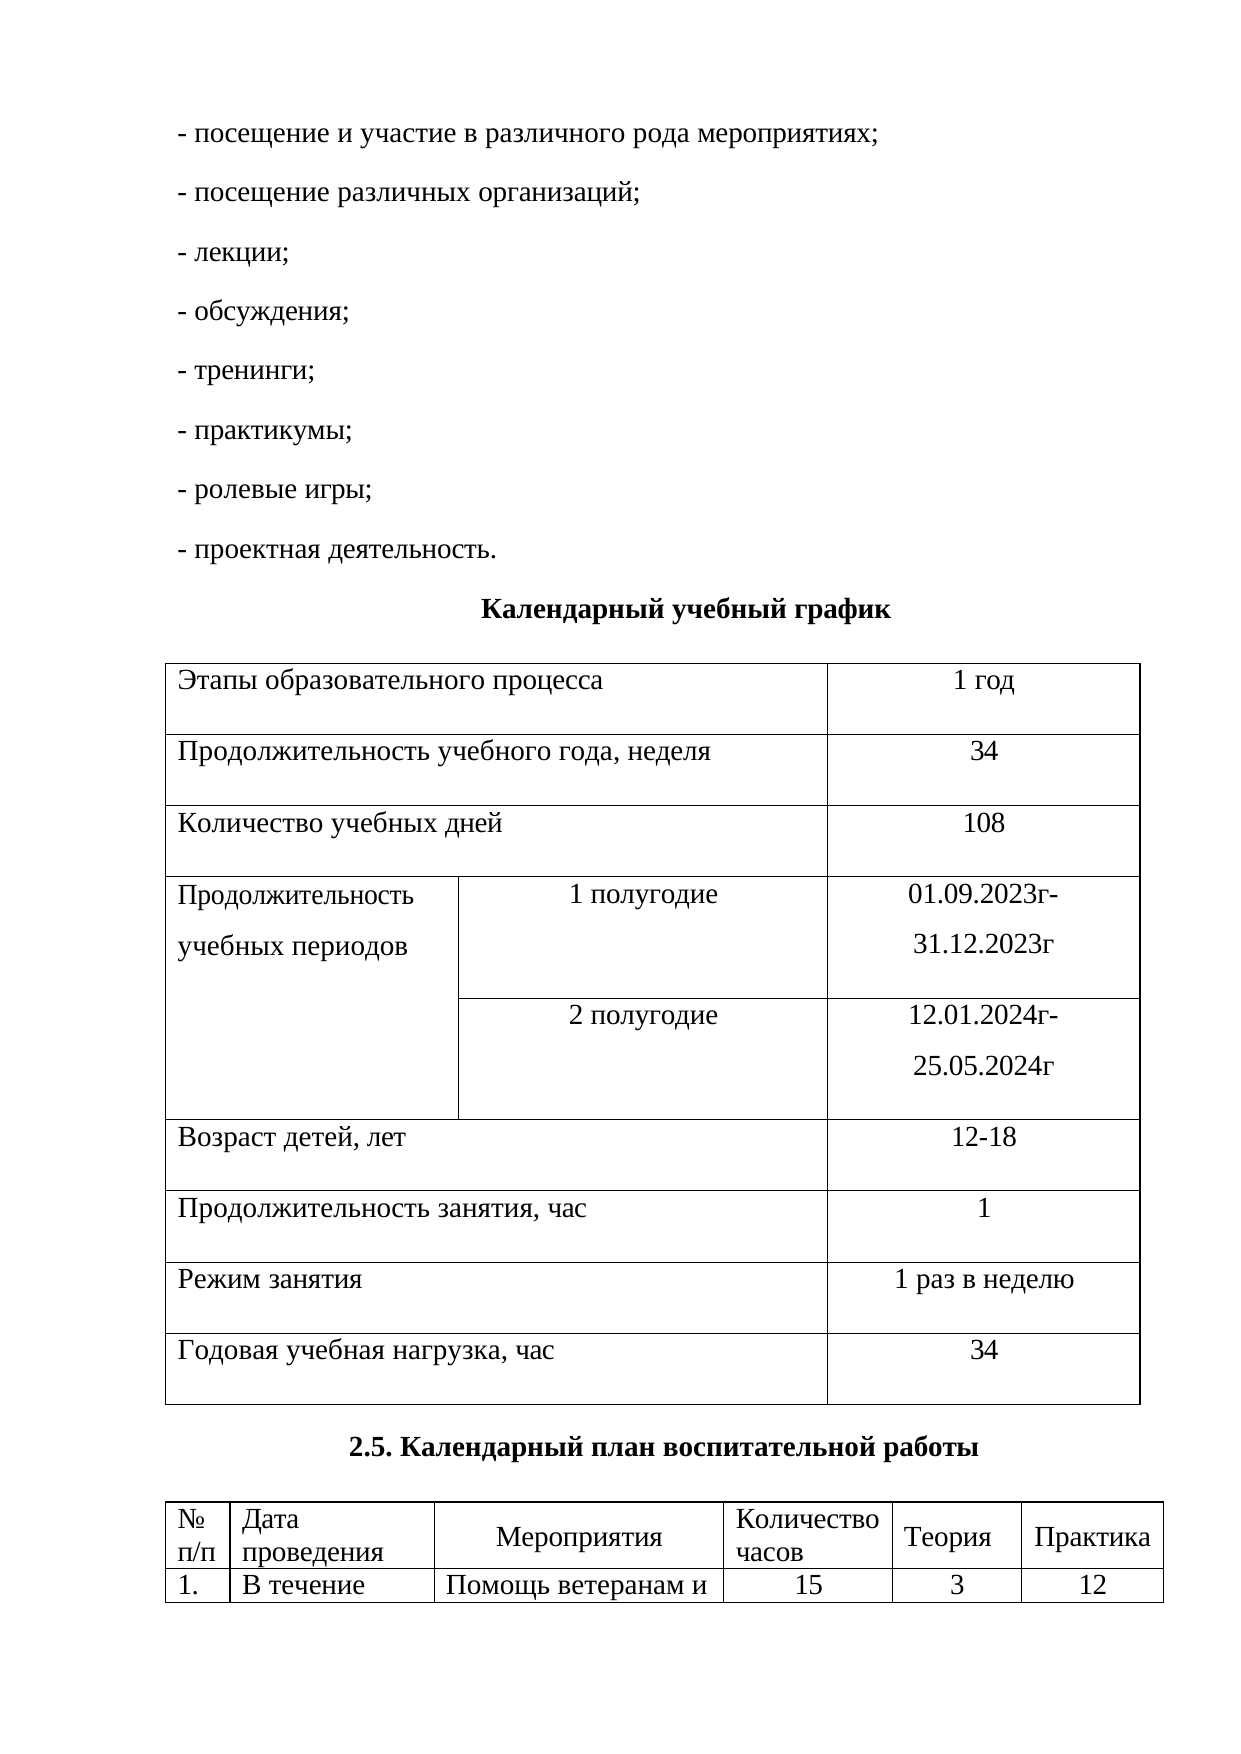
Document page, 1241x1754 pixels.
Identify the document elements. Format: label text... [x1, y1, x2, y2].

table_header Практика [1022, 1503, 1163, 1568]
table_cell Количество учебных дней [166, 806, 827, 876]
table_cell 2 полугодие [459, 999, 827, 1119]
table_cell Продолжительность учебного года, неделя [166, 735, 827, 805]
table_header Теория [893, 1503, 1021, 1568]
table_cell 3 [893, 1569, 1021, 1602]
table_cell Продолжительность учебных периодов [166, 877, 458, 1119]
table_cell 34 [828, 1334, 1139, 1404]
table_header Мероприятия [435, 1503, 723, 1568]
table_cell Помощь ветеранам и [435, 1569, 723, 1602]
table_cell 1 полугодие [459, 877, 827, 998]
list проектная деятельность. [177, 531, 1232, 564]
list ролевые игры; [177, 471, 1232, 505]
table_cell 1. [166, 1569, 229, 1602]
table_cell Продолжительность занятия, час [166, 1191, 827, 1262]
list посещение различных организаций; [177, 174, 1232, 208]
table_cell 34 [828, 735, 1139, 805]
table_cell 01.09.2023г- 31.12.2023г [828, 877, 1139, 998]
table_cell 12.01.2024г- 25.05.2024г [828, 999, 1139, 1119]
list посещение и участие в различного рода мероприятиях; [177, 115, 1232, 148]
table_header 1 год [828, 664, 1139, 734]
table_cell Годовая учебная нагрузка, час [166, 1334, 827, 1404]
table_header № п/п [166, 1503, 229, 1568]
list лекции; [177, 234, 1232, 267]
table_cell 1 раз в неделю [828, 1263, 1139, 1332]
list тренинги; [177, 352, 1232, 386]
table_cell 1 [828, 1191, 1139, 1262]
list Календарный учебный график [481, 591, 1232, 624]
table_header Количество часов [724, 1503, 892, 1568]
table_cell Возраст детей, лет [166, 1120, 827, 1190]
table_cell 108 [828, 806, 1139, 876]
table_cell 12-18 [828, 1120, 1139, 1190]
table_cell Режим занятия [166, 1263, 827, 1332]
table_cell 15 [724, 1569, 892, 1602]
table_cell 12 [1022, 1569, 1163, 1602]
text 2.5. Календарный план воспитательной работы [349, 1429, 1232, 1463]
list обсуждения; [177, 293, 1232, 327]
table_header Этапы образовательного процесса [166, 664, 827, 734]
table_header Дата проведения [231, 1503, 434, 1568]
table_cell В течение [231, 1569, 434, 1602]
list практикумы; [177, 412, 1232, 446]
